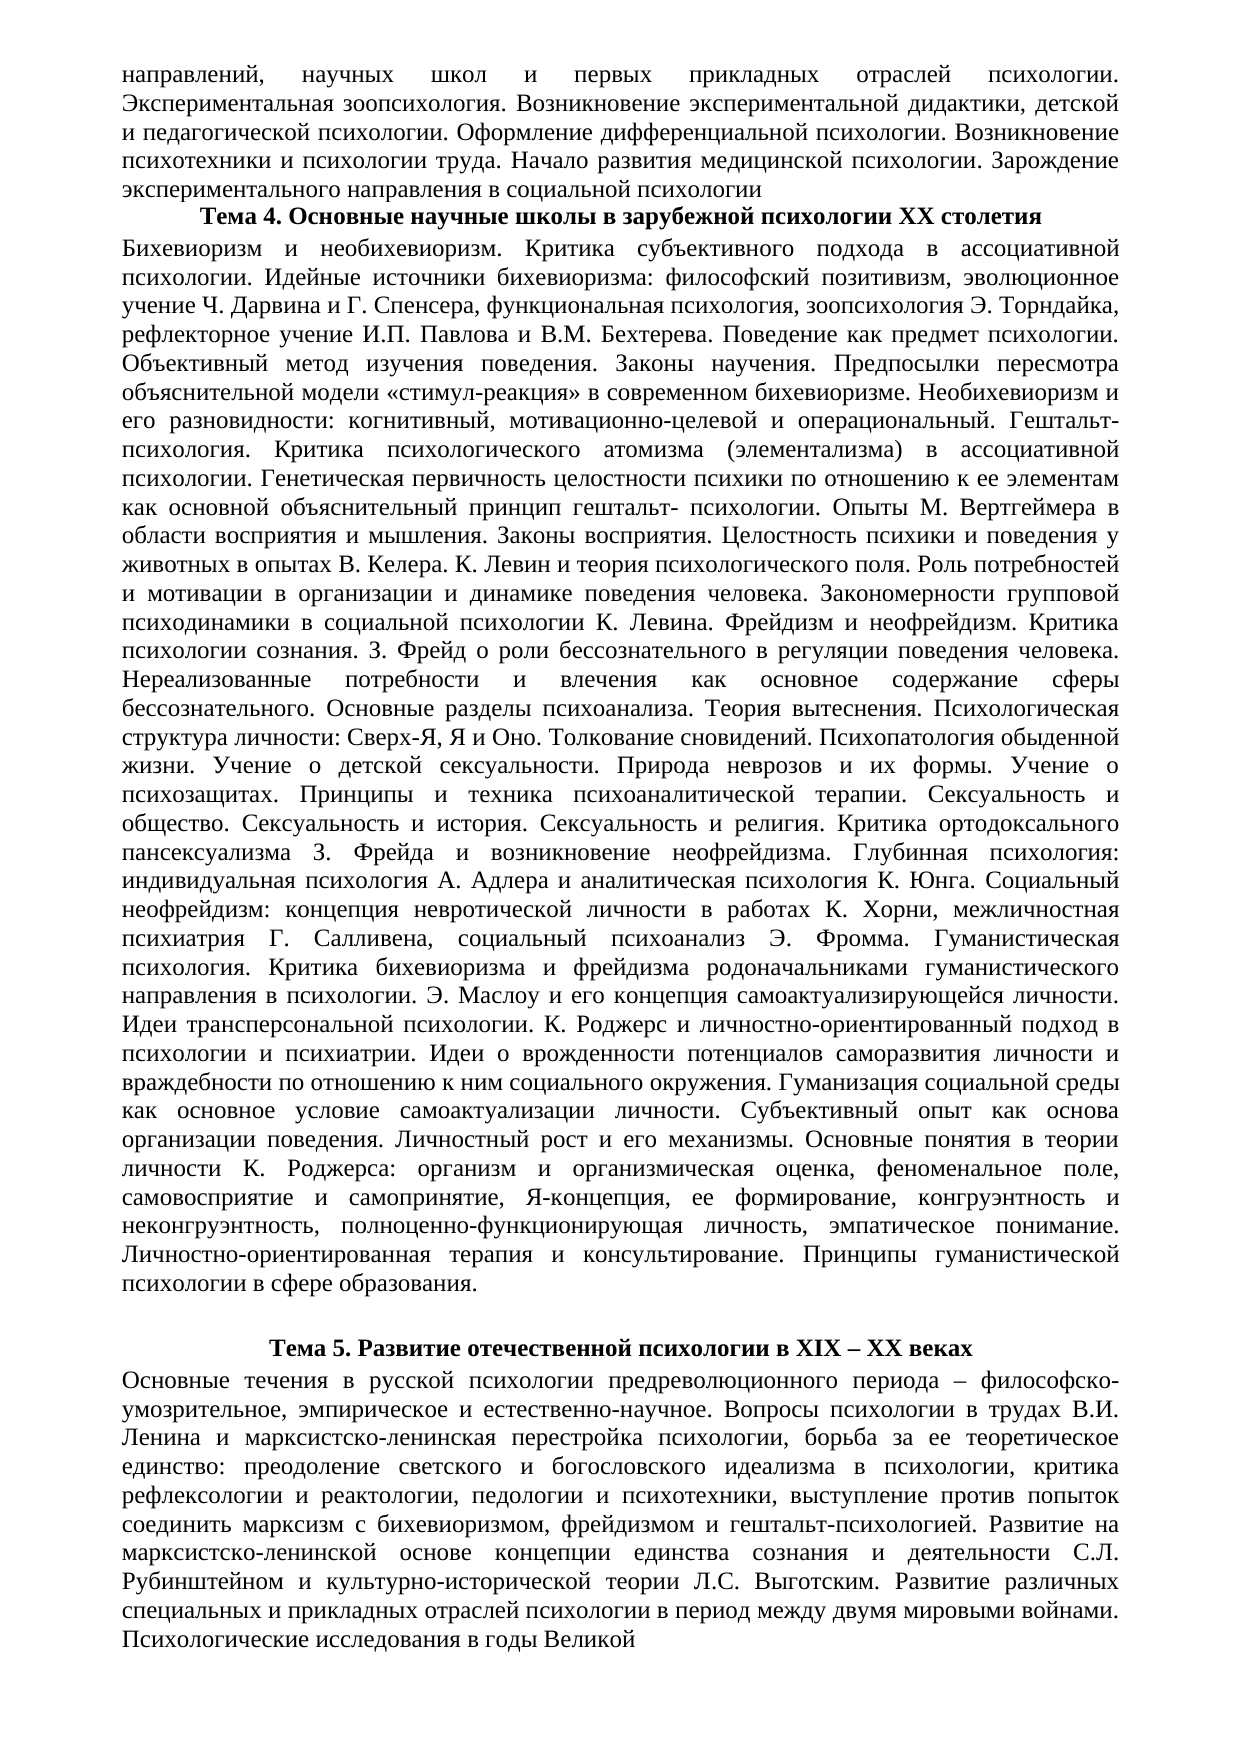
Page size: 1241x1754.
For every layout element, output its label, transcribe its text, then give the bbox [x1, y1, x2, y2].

table_cell Тема 4. Основные научные школы в зарубежной психологии XX столетия [118, 201, 1124, 233]
table_cell Основные течения в русской психологии предреволюционного периода – философско- умозрительное, эмпирическое и естественно-научное. Вопросы психологии в трудах В.И. Ленина и марксистско-ленинская перестройка психологии, борьба за ее теоретическое единство: преодоление светского и богословского идеализма в психологии, критика рефлексологии и реактологии, педологии и психотехники, выступление против попыток соединить марксизм с бихевиоризмом, фрейдизмом и гештальт-психологией. Развитие на марксистско-ленинской основе концепции единства сознания и деятельности С.Л. Рубинштейном и культурно-исторической теории Л.С. Выготским. Развитие различных специальных и прикладных отраслей психологии в период между двумя мировыми войнами. Психологические исследования в годы Великой [118, 1365, 1124, 1662]
table_cell Тема 5. Развитие отечественной психологии в XIX – XX веках [118, 1333, 1124, 1365]
table_header направлений, научных школ и первых прикладных отраслей психологии. Экспериментальная зоопсихология. Возникновение экспериментальной дидактики, детской и педагогической психологии. Оформление дифференциальной психологии. Возникновение психотехники и психологии труда. Начало развития медицинской психологии. Зарождение экспериментального направления в социальной психологии [118, 59, 1124, 201]
table_cell Бихевиоризм и необихевиоризм. Критика субъективного подхода в ассоциативной психологии. Идейные источники бихевиоризма: философский позитивизм, эволюционное учение Ч. Дарвина и Г. Спенсера, функциональная психология, зоопсихология Э. Торндайка, рефлекторное учение И.П. Павлова и В.М. Бехтерева. Поведение как предмет психологии. Объективный метод изучения поведения. Законы научения. Предпосылки пересмотра объяснительной модели «стимул-реакция» в современном бихевиоризме. Необихевиоризм и его разновидности: когнитивный, мотивационно-целевой и операциональный. Гештальт-психология. Критика психологического атомизма (элементализма) в ассоциативной психологии. Генетическая первичность целостности психики по отношению к ее элементам как основной объяснительный принцип гештальт- психологии. Опыты М. Вертгеймера в области восприятия и мышления. Законы восприятия. Целостность психики и поведения у животных в опытах В. Келера. К. Левин и теория психологического поля. Роль потребностей и мотивации в организации и динамике поведения человека. Закономерности групповой психодинамики в социальной психологии К. Левина. Фрейдизм и неофрейдизм. Критика психологии сознания. З. Фрейд о роли бессознательного в регуляции поведения человека. Нереализованные потребности и влечения как основное содержание сферы бессознательного. Основные разделы психоанализа. Теория вытеснения. Психологическая структура личности: Сверх-Я, Я и Оно. Толкование сновидений. Психопатология обыденной жизни. Учение о детской сексуальности. Природа неврозов и их формы. Учение о психозащитах. Принципы и техника психоаналитической терапии. Сексуальность и общество. Сексуальность и история. Сексуальность и религия. Критика ортодоксального пансексуализма З. Фрейда и возникновение неофрейдизма. Глубинная психология: индивидуальная психология А. Адлера и аналитическая психология К. Юнга. Социальный неофрейдизм: концепция невротической личности в работах К. Хорни, межличностная психиатрия Г. Салливена, социальный психоанализ Э. Фромма. Гуманистическая психология. Критика бихевиоризма и фрейдизма родоначальниками гуманистического направления в психологии. Э. Маслоу и его концепция самоактуализирующейся личности. Идеи трансперсональной психологии. К. Роджерс и личностно-ориентированный подход в психологии и психиатрии. Идеи о врожденности потенциалов саморазвития личности и враждебности по отношению к ним социального окружения. Гуманизация социальной среды как основное условие самоактуализации личности. Субъективный опыт как основа организации поведения. Личностный рост и его механизмы. Основные понятия в теории личности К. Роджерса: организм и организмическая оценка, феноменальное поле, самовосприятие и самопринятие, Я-концепция, ее формирование, конгруэнтность и неконгруэнтность, полноценно-функционирующая личность, эмпатическое понимание. Личностно-ориентированная терапия и консультирование. Принципы гуманистической психологии в сфере образования. [118, 233, 1124, 1333]
